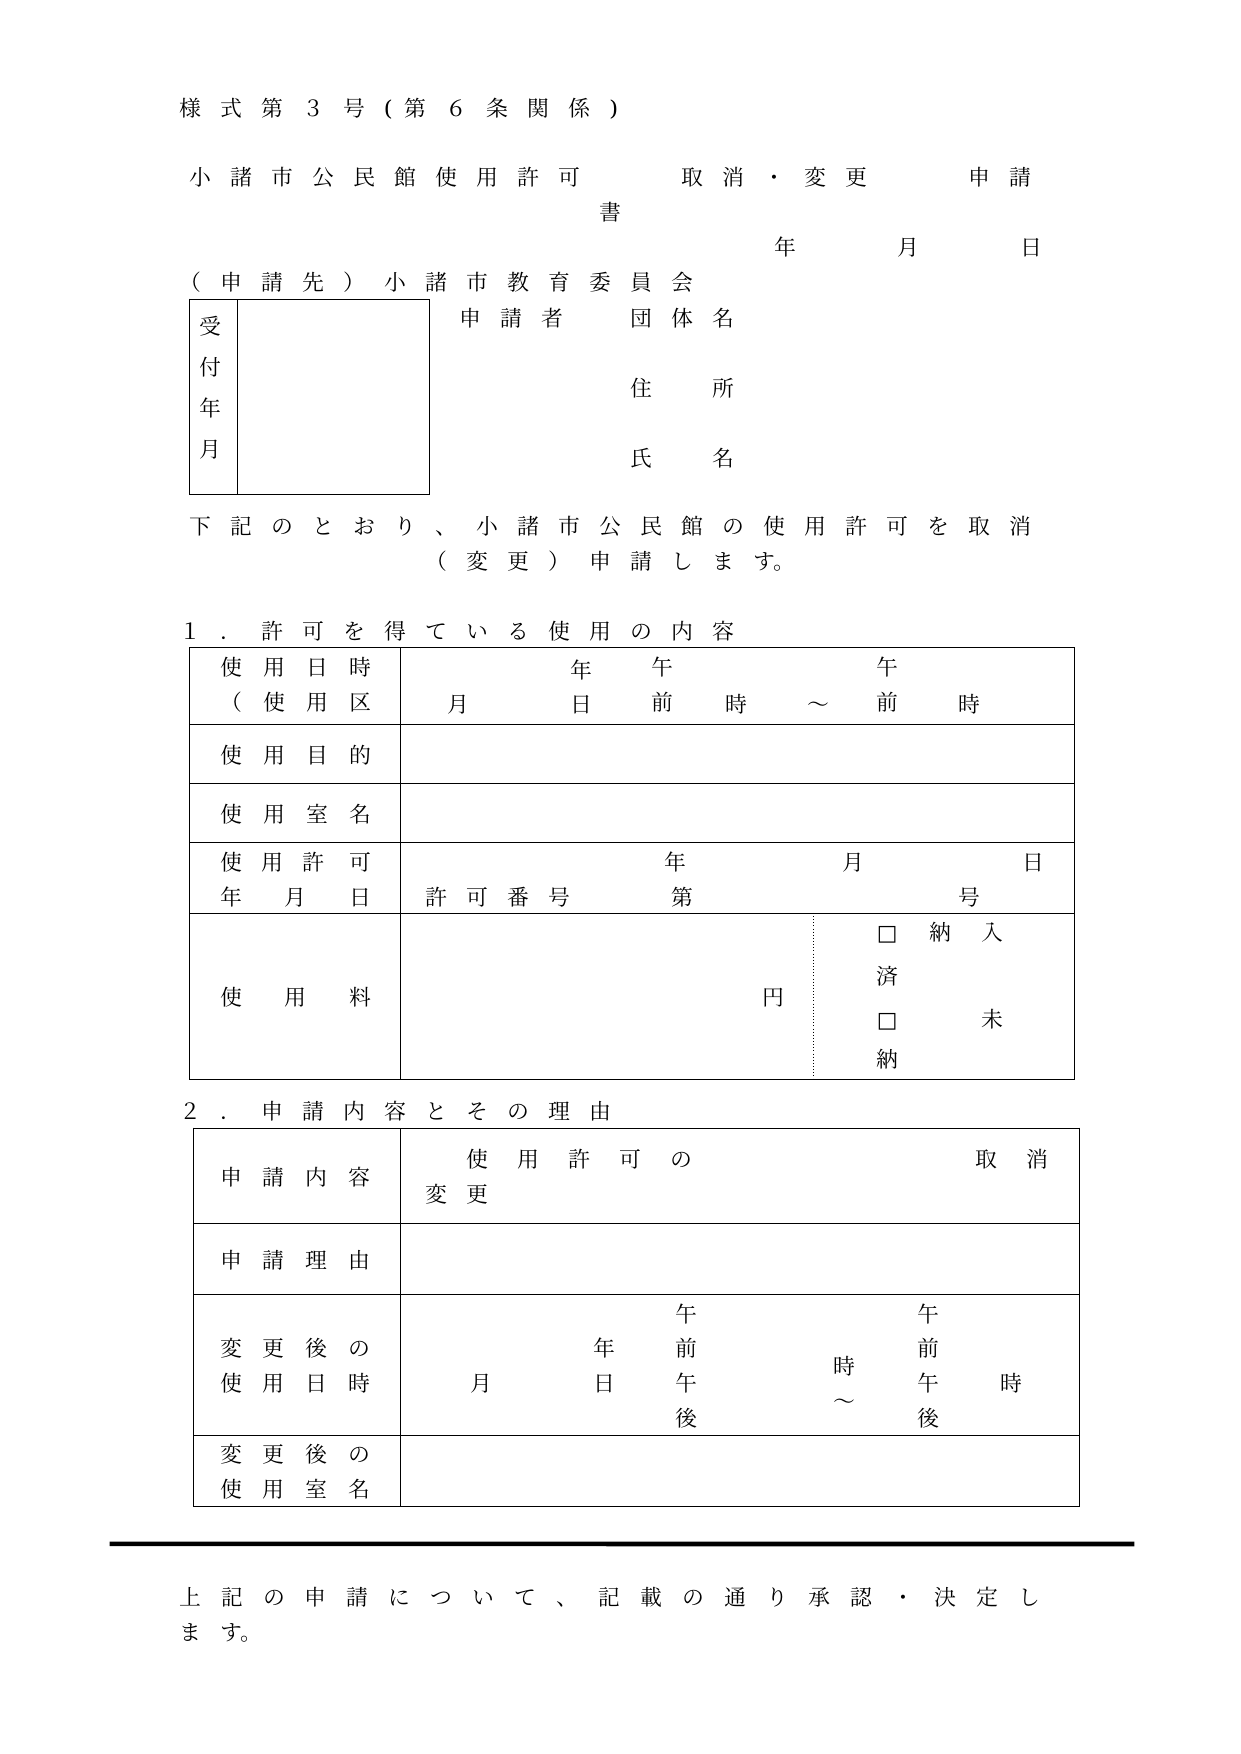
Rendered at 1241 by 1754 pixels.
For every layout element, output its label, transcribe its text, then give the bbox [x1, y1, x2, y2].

table_header 時 ～ [696, 648, 858, 724]
table_header 受付年月日 [190, 300, 237, 494]
text 年 月 日 [179, 229, 1061, 263]
table_header [238, 300, 429, 494]
table_cell 年 月 日 [401, 1295, 645, 1435]
text （申請先）小諸市教育委員会 [179, 263, 966, 298]
table_cell [401, 725, 1074, 783]
table_cell 使用目的 [190, 725, 400, 783]
text 様式第３号(第６条関係) [179, 89, 1061, 124]
table_cell 変更後の使用日時 [194, 1295, 400, 1435]
table_cell 午前 午後 [886, 1295, 968, 1435]
text 上記の申請について、記載の通り承認・決定します。 [179, 1579, 1061, 1649]
table_cell 円 [401, 914, 814, 1079]
text 下記のとおり、小諸市公民館の使用許可を取消（変更）申請します。 [179, 508, 1061, 577]
table_cell □納入済 □ 未 納 [814, 914, 1074, 1079]
table_cell 申請理由 [194, 1224, 400, 1294]
table_header 時 [947, 648, 1074, 724]
table_cell 時 ～ [727, 1295, 886, 1435]
text 小諸市公民館使用許可 取消・変更 申請書 [179, 159, 1061, 229]
table_cell 変更後の使用室名 [194, 1436, 400, 1506]
table_cell [401, 784, 1074, 842]
text ２．申請内容とその理由 [179, 1092, 1061, 1127]
table_cell 使用料 [190, 914, 400, 1079]
table_header 使用許可の 取消 変更 [401, 1129, 1079, 1223]
table_cell 午前 午後 [645, 1295, 727, 1435]
table_header 午前 午後 [858, 648, 947, 724]
table_cell 使用室名 [190, 784, 400, 842]
table_cell [401, 1436, 1079, 1506]
table_header 申請者 [430, 299, 607, 494]
table_cell 年 月 日 許可番号 第 号 [401, 843, 1074, 913]
text １．許可を得ている使用の内容 [179, 612, 1061, 647]
table_header 年 月 日 [401, 648, 622, 724]
table_cell 使用許可 年月日 [190, 843, 400, 913]
table_header 使用日時 （使用区分） [190, 648, 400, 724]
table_header 団体名 住 所 氏 名 電 話 ＿＿＿＿（＿＿＿＿）＿_＿＿＿ [607, 299, 1079, 494]
table_cell [401, 1224, 1079, 1294]
table_cell 時 [968, 1295, 1079, 1435]
table_header 午前 午後 [622, 648, 696, 724]
table_header 申請内容 [194, 1129, 400, 1223]
